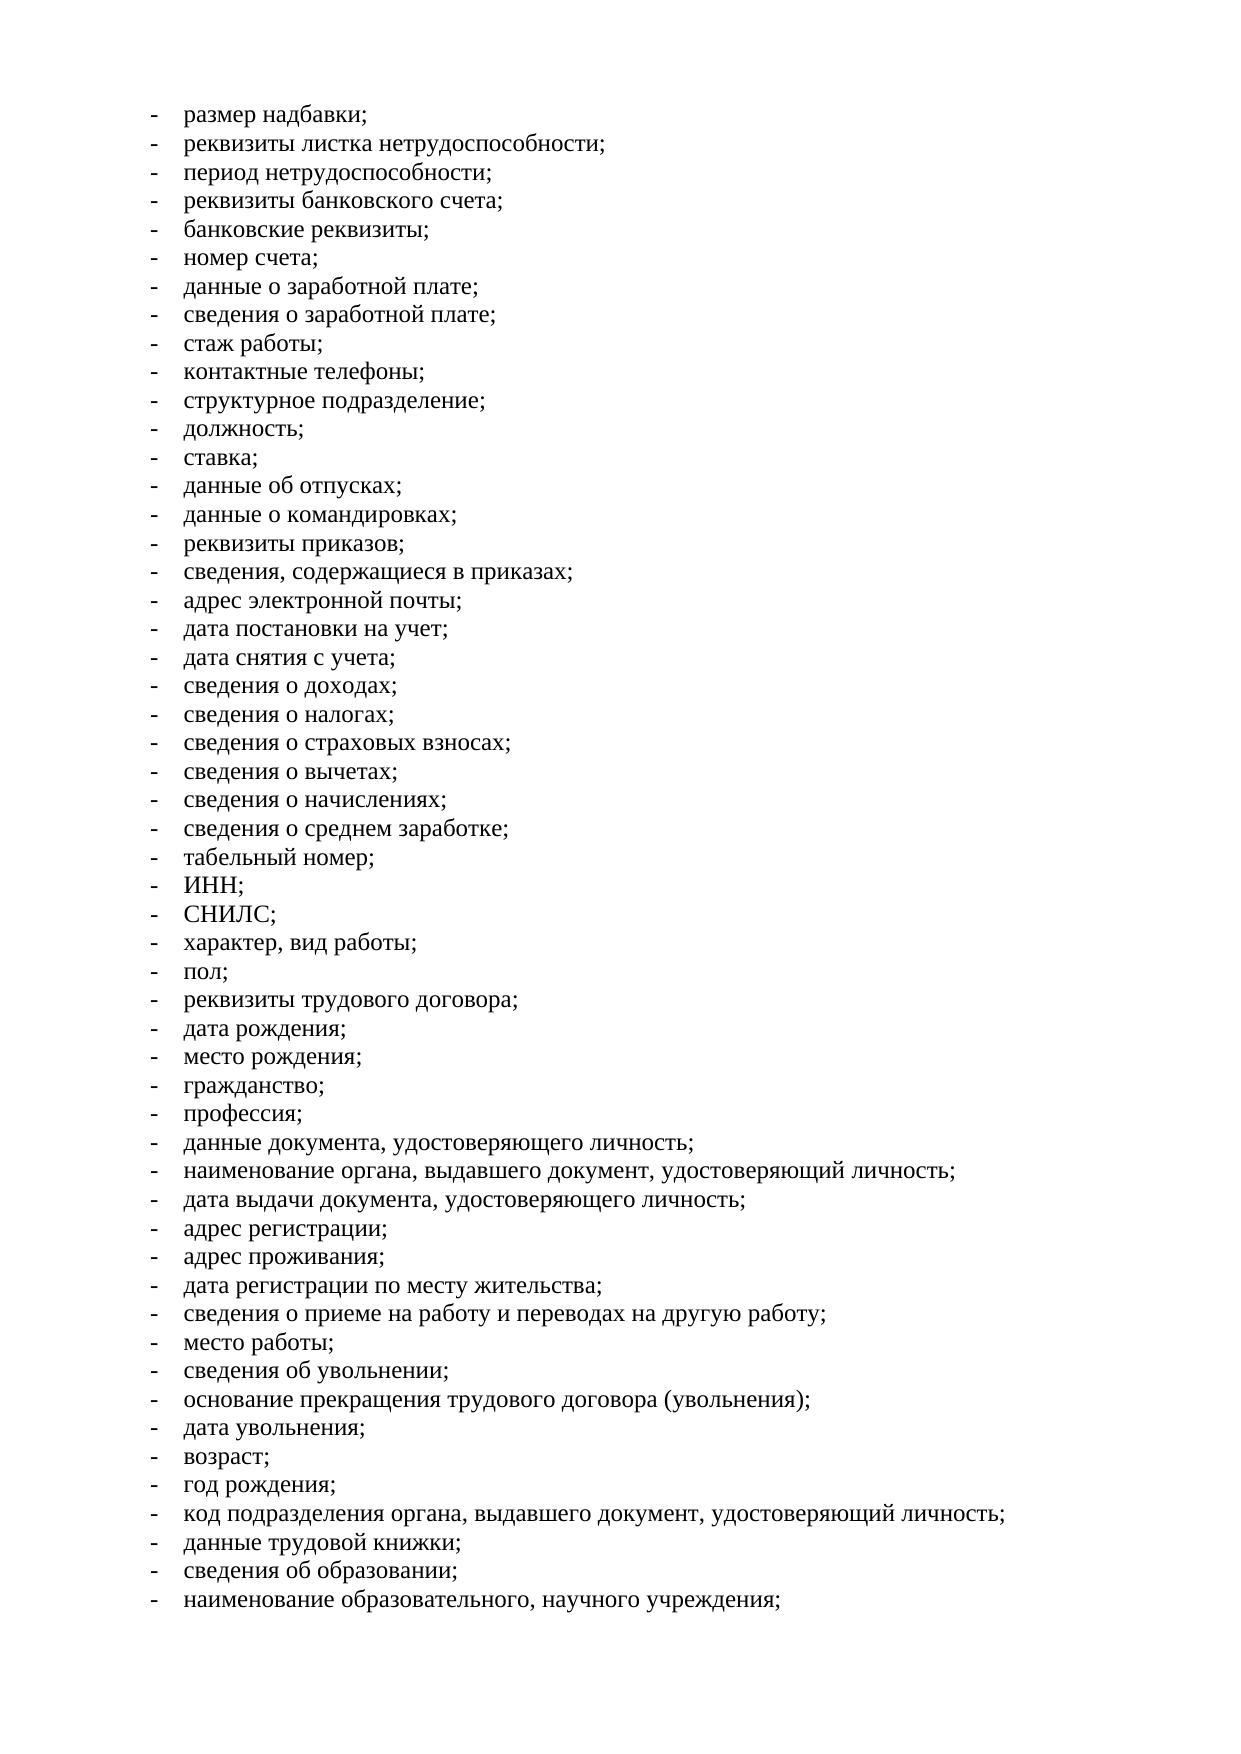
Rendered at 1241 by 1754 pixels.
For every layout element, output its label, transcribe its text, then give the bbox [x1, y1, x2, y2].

list сведения о вычетах; [150, 756, 1154, 785]
list адрес электронной почты; [150, 585, 1154, 614]
list реквизиты трудового договора; [150, 985, 1154, 1013]
list год рождения; [150, 1470, 1154, 1498]
list данные о командировках; [150, 499, 1154, 528]
list данные документа, удостоверяющего личность; [150, 1127, 1154, 1156]
list сведения об увольнении; [150, 1356, 1154, 1384]
list должность; [150, 414, 1154, 442]
list адрес проживания; [150, 1242, 1154, 1270]
list код подразделения органа, выдавшего документ, удостоверяющий личность; [150, 1498, 1154, 1527]
list дата рождения; [150, 1013, 1154, 1042]
list сведения о приеме на работу и переводах на другую работу; [150, 1299, 1154, 1327]
list данные трудовой книжки; [150, 1527, 1154, 1556]
list сведения о заработной плате; [150, 300, 1154, 328]
list адрес регистрации; [150, 1213, 1154, 1242]
list реквизиты банковского счета; [150, 186, 1154, 214]
list сведения о страховых взносах; [150, 728, 1154, 756]
list данные об отпусках; [150, 471, 1154, 499]
list основание прекращения трудового договора (увольнения); [150, 1384, 1154, 1413]
list период нетрудоспособности; [150, 157, 1154, 186]
list место работы; [150, 1327, 1154, 1356]
list дата снятия с учета; [150, 642, 1154, 671]
list ИНН; [150, 871, 1154, 899]
list размер надбавки; [150, 100, 1154, 128]
list ставка; [150, 442, 1154, 471]
list структурное подразделение; [150, 385, 1154, 414]
list дата регистрации по месту жительства; [150, 1270, 1154, 1299]
list сведения о налогах; [150, 699, 1154, 728]
list наименование органа, выдавшего документ, удостоверяющий личность; [150, 1156, 1154, 1184]
list характер, вид работы; [150, 928, 1154, 956]
list наименование образовательного, научного учреждения; [150, 1584, 1154, 1613]
list контактные телефоны; [150, 357, 1154, 385]
list сведения, содержащиеся в приказах; [150, 557, 1154, 585]
list стаж работы; [150, 328, 1154, 357]
list возраст; [150, 1441, 1154, 1470]
list табельный номер; [150, 842, 1154, 871]
list СНИЛС; [150, 899, 1154, 928]
list реквизиты листка нетрудоспособности; [150, 128, 1154, 157]
list сведения о среднем заработке; [150, 813, 1154, 842]
list дата постановки на учет; [150, 614, 1154, 642]
list сведения о доходах; [150, 671, 1154, 699]
list сведения о начислениях; [150, 785, 1154, 813]
list номер счета; [150, 243, 1154, 271]
list профессия; [150, 1099, 1154, 1127]
list место рождения; [150, 1042, 1154, 1070]
list гражданство; [150, 1070, 1154, 1099]
list банковские реквизиты; [150, 214, 1154, 243]
list реквизиты приказов; [150, 528, 1154, 557]
list сведения об образовании; [150, 1556, 1154, 1584]
list дата выдачи документа, удостоверяющего личность; [150, 1184, 1154, 1213]
list пол; [150, 956, 1154, 985]
list данные о заработной плате; [150, 271, 1154, 300]
list дата увольнения; [150, 1413, 1154, 1441]
